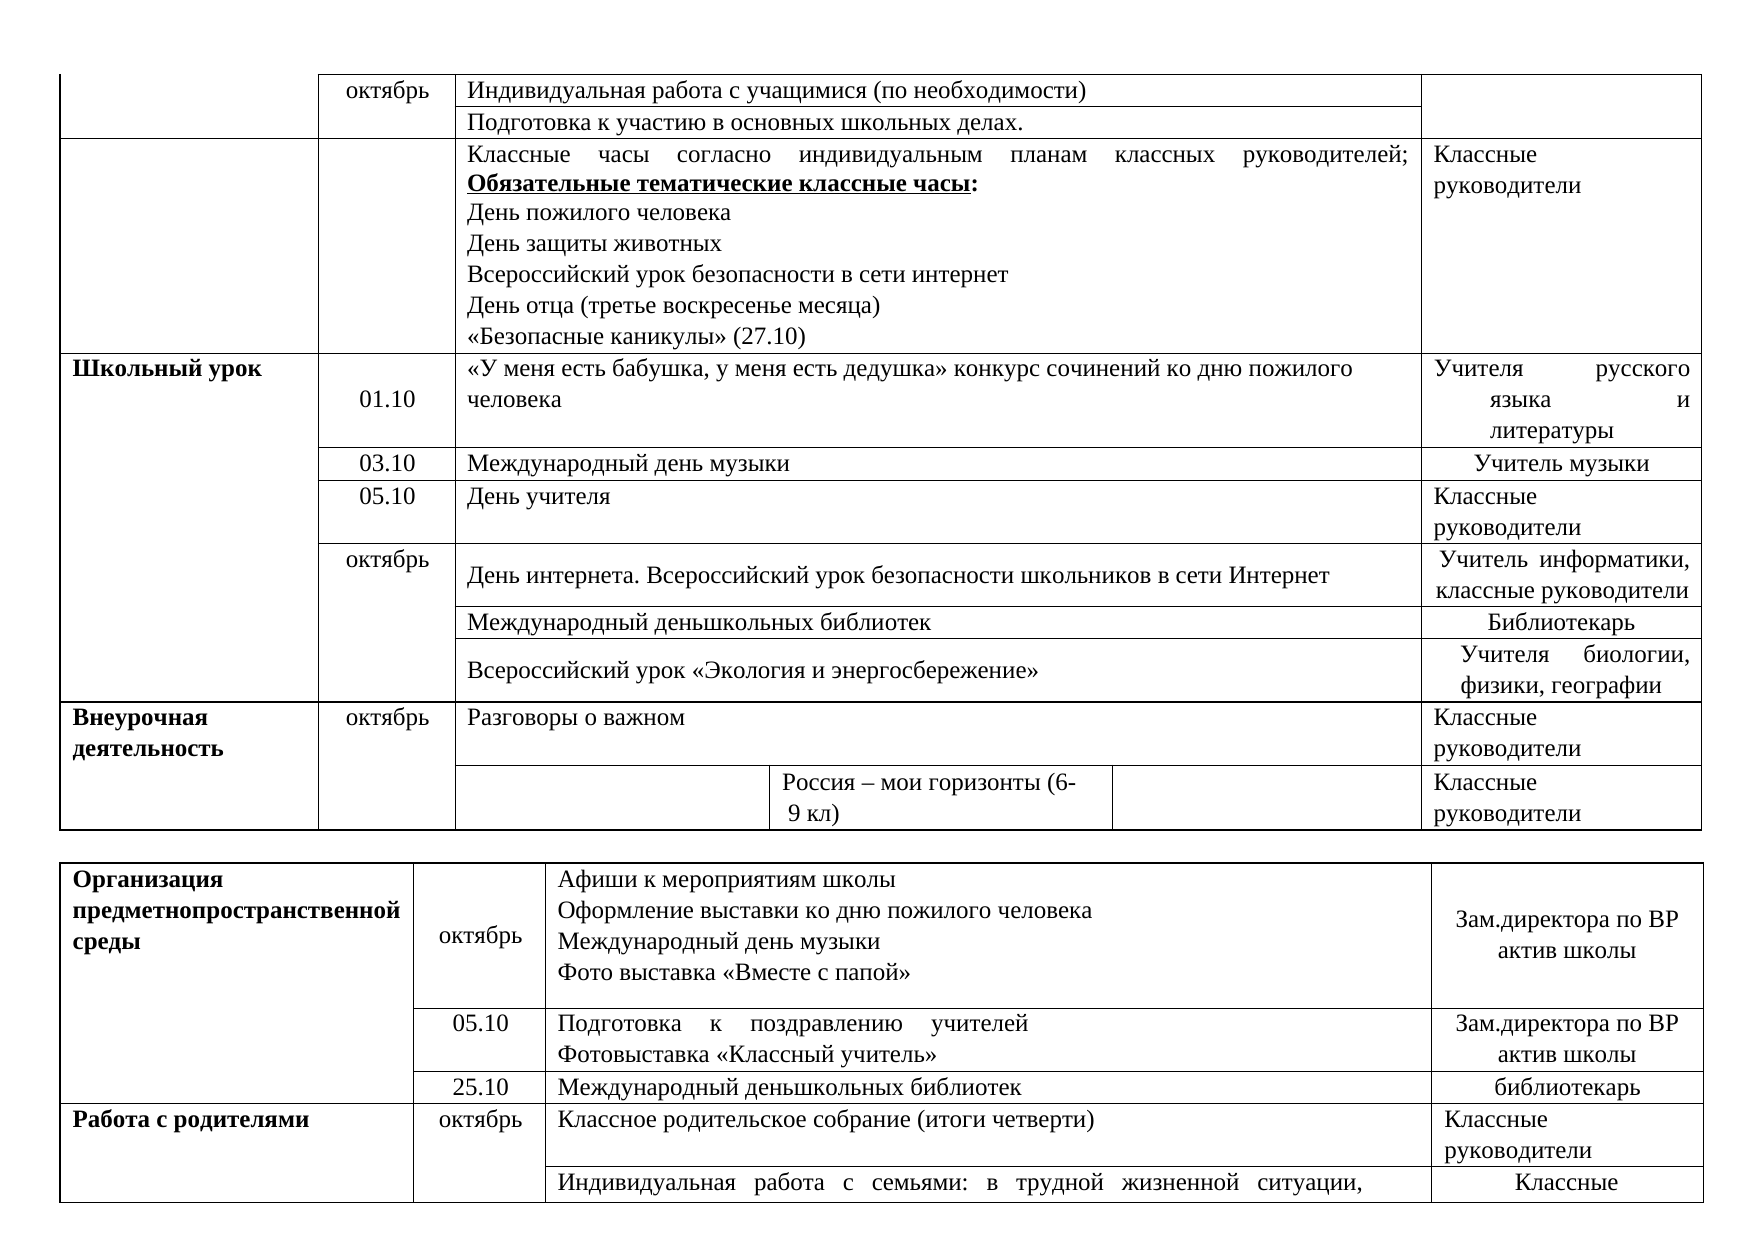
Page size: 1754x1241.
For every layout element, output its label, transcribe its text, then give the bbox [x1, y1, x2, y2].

table_cell 05.10 [319, 481, 455, 543]
table_cell [1422, 75, 1701, 138]
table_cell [1432, 1167, 1703, 1202]
table_cell Учитель информатики, классные руководители [1422, 544, 1701, 606]
table_cell Классные руководители [1432, 1104, 1703, 1166]
table_cell 05.10 [414, 1009, 545, 1071]
table_cell Учителя биологии, физики, географии [1422, 639, 1701, 701]
table_cell Классные руководители [1422, 703, 1701, 764]
table_cell [1113, 766, 1421, 829]
table_cell октябрь [319, 703, 455, 829]
table_header Афиши к мероприятиям школы Оформление выставки ко дню пожилого человека Международный день музыки Фото выставка «Вместе с папой» [546, 864, 1431, 1007]
table_cell Подготовка к участию в основных школьных делах. [456, 107, 1421, 138]
table_cell Классное родительское собрание (итоги четверти) [546, 1104, 1431, 1166]
table_header Организация предметнопространственной среды [61, 864, 413, 1103]
table_cell [319, 139, 455, 352]
table_cell Учитель музыки [1422, 448, 1701, 480]
table_cell Подготовка к поздравлению учителей Фотовыставка «Классный учитель» [546, 1009, 1431, 1071]
table_cell октябрь [414, 1104, 545, 1202]
table_header октябрь [414, 864, 545, 1007]
table_cell Зам.директора по ВР актив школы [1432, 1009, 1703, 1071]
table_cell Работа с родителями [61, 1104, 413, 1202]
table_cell Библиотекарь [1422, 607, 1701, 638]
table_cell Международный деньшкольных библиотек [456, 607, 1421, 638]
table_cell Международный день музыки [456, 448, 1421, 480]
table_cell 01.10 [319, 354, 455, 447]
table_cell октябрь [319, 544, 455, 701]
table_cell Классные руководители [1422, 139, 1701, 352]
table_cell День учителя [456, 481, 1421, 543]
table_cell «У меня есть бабушка, у меня есть дедушка» конкурс сочинений ко дню пожилого человека [456, 354, 1421, 447]
table_cell [456, 766, 769, 829]
table_cell 03.10 [319, 448, 455, 480]
table_header Зам.директора по ВР актив школы [1432, 864, 1703, 1007]
table_cell октябрь [319, 75, 455, 138]
table_cell Классные руководители [1422, 481, 1701, 543]
table_cell Международный деньшкольных библиотек [546, 1072, 1431, 1103]
table_cell Всероссийский урок «Экология и энергосбережение» [456, 639, 1421, 701]
table_cell Учителя русского языка и литературы [1422, 354, 1701, 447]
table_cell День интернета. Всероссийский урок безопасности школьников в сети Интернет [456, 544, 1421, 606]
table_cell Разговоры о важном [456, 703, 1421, 764]
table_cell библиотекарь [1432, 1072, 1703, 1103]
table_cell Россия – мои горизонты (6-9 кл) [770, 766, 1112, 829]
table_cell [546, 1167, 1431, 1202]
table_cell Школьный урок [61, 354, 318, 701]
table_cell Классные руководители [1422, 766, 1701, 829]
table_cell Классные часы согласно индивидуальным планам классных руководителей; Обязательные тематические классные часы: День пожилого человека День защиты животных Всероссийский урок безопасности в сети интернет День отца (третье воскресенье месяца) «Безопасные каникулы» (27.10) [456, 139, 1421, 352]
table_cell Индивидуальная работа с учащимися (по необходимости) [456, 75, 1421, 106]
table_cell [61, 139, 318, 352]
table_cell Внеурочная деятельность [61, 703, 318, 829]
table_cell 25.10 [414, 1072, 545, 1103]
